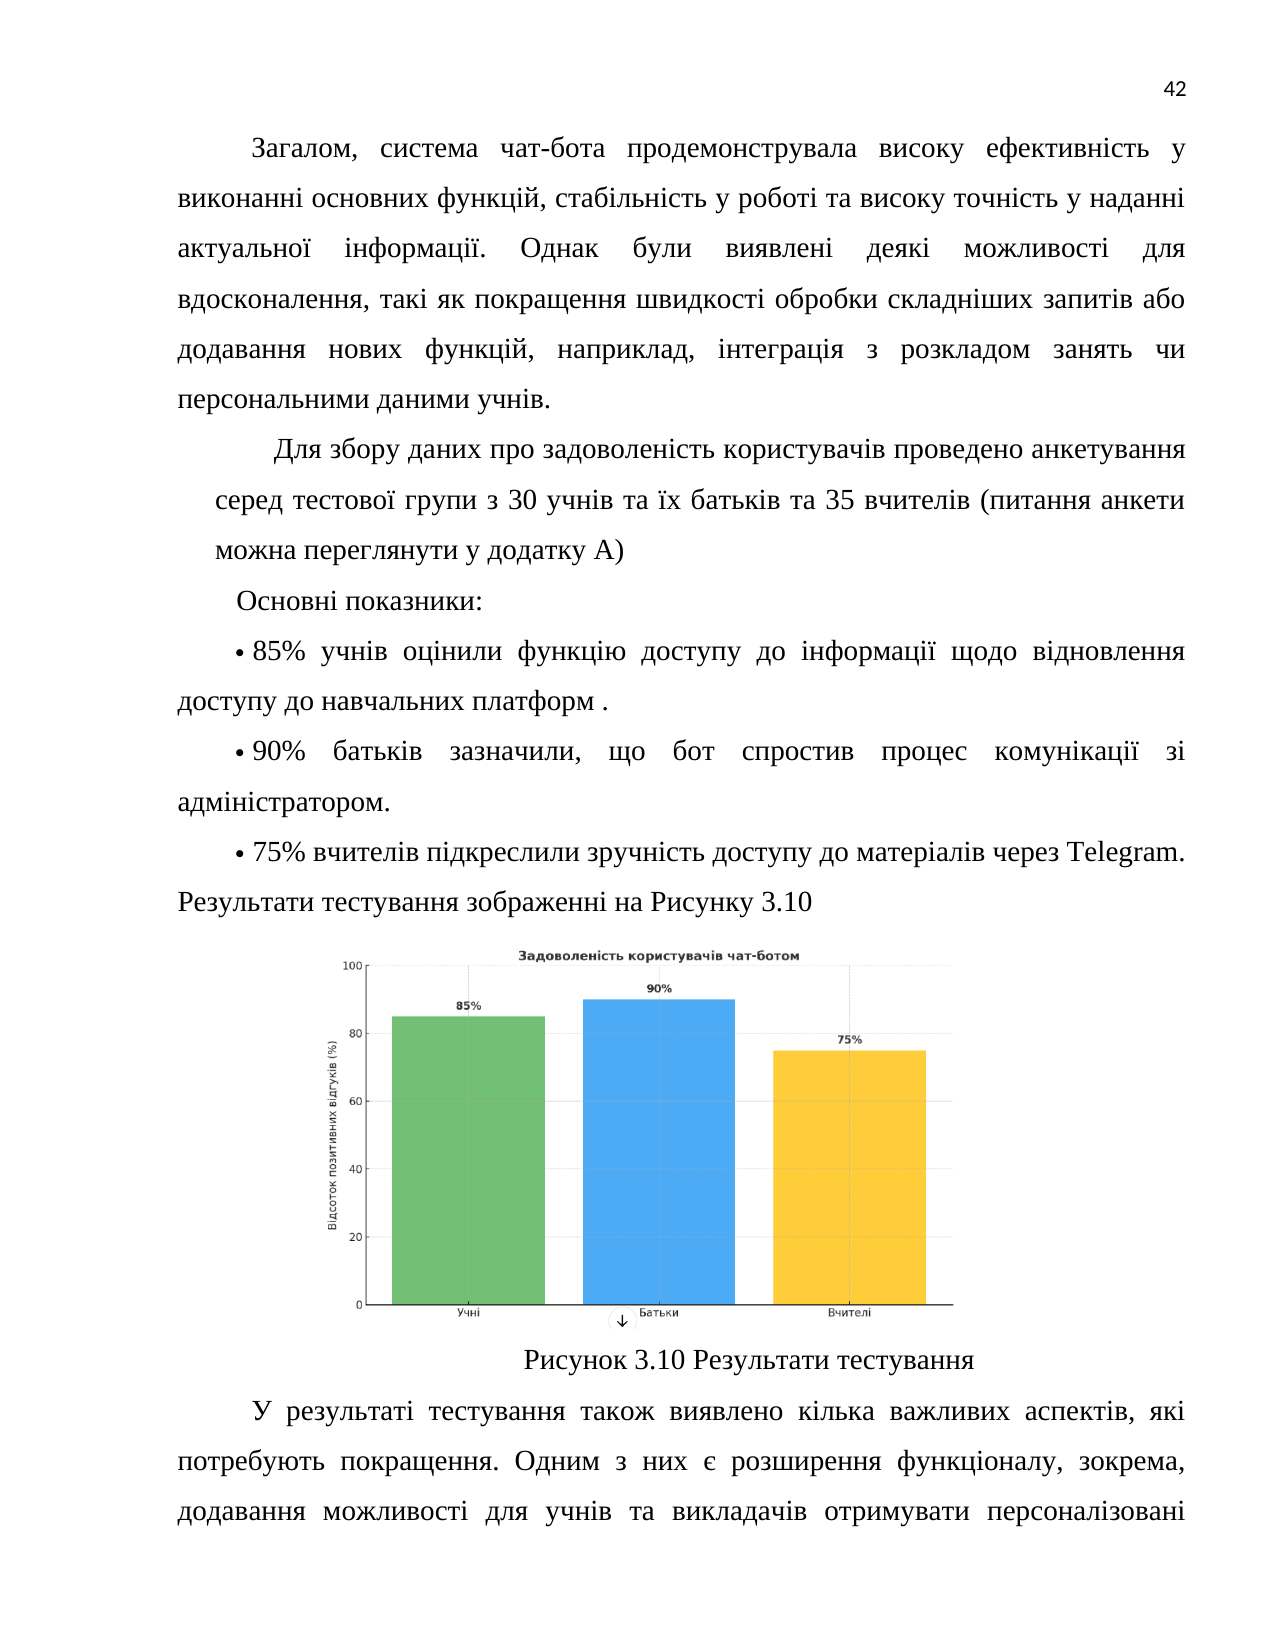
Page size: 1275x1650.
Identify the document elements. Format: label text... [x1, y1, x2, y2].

text Загалом, система чат-бота продемонструвала високу ефективність у виконанні основних функцій, стабільність у роботі та високу точність у наданні актуальної інформації. Однак були виявлені деякі можливості для вдосконалення, такі як покращення швидкості обробки складніших запитів або додавання нових функцій, наприклад, інтеграція з розкладом занять чи персональними даними учнів. [177, 130, 1186, 415]
picture [311, 934, 977, 1329]
list 75% вчителів підкреслили зручність доступу до матеріалів через Telegram. [177, 834, 1186, 868]
list 85% учнів оцінили функцію доступу до інформації щодо відновлення доступу до навчальних платформ . [177, 633, 1186, 717]
text Рисунок 3.10 Результати тестування [311, 1342, 1186, 1376]
text Для збору даних про задоволеність користувачів проведено анкетування серед тестової групи з 30 учнів та їх батьків та 35 вчителів (питання анкети можна переглянути у додатку А) [215, 432, 1186, 566]
list 90% батьків зазначили, що бот спростив процес комунікації зі адміністратором. [177, 733, 1186, 817]
text Основні показники: [177, 583, 1186, 616]
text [177, 1393, 1186, 1527]
text Результати тестування зображенні на Рисунку 3.10 [177, 884, 1186, 918]
